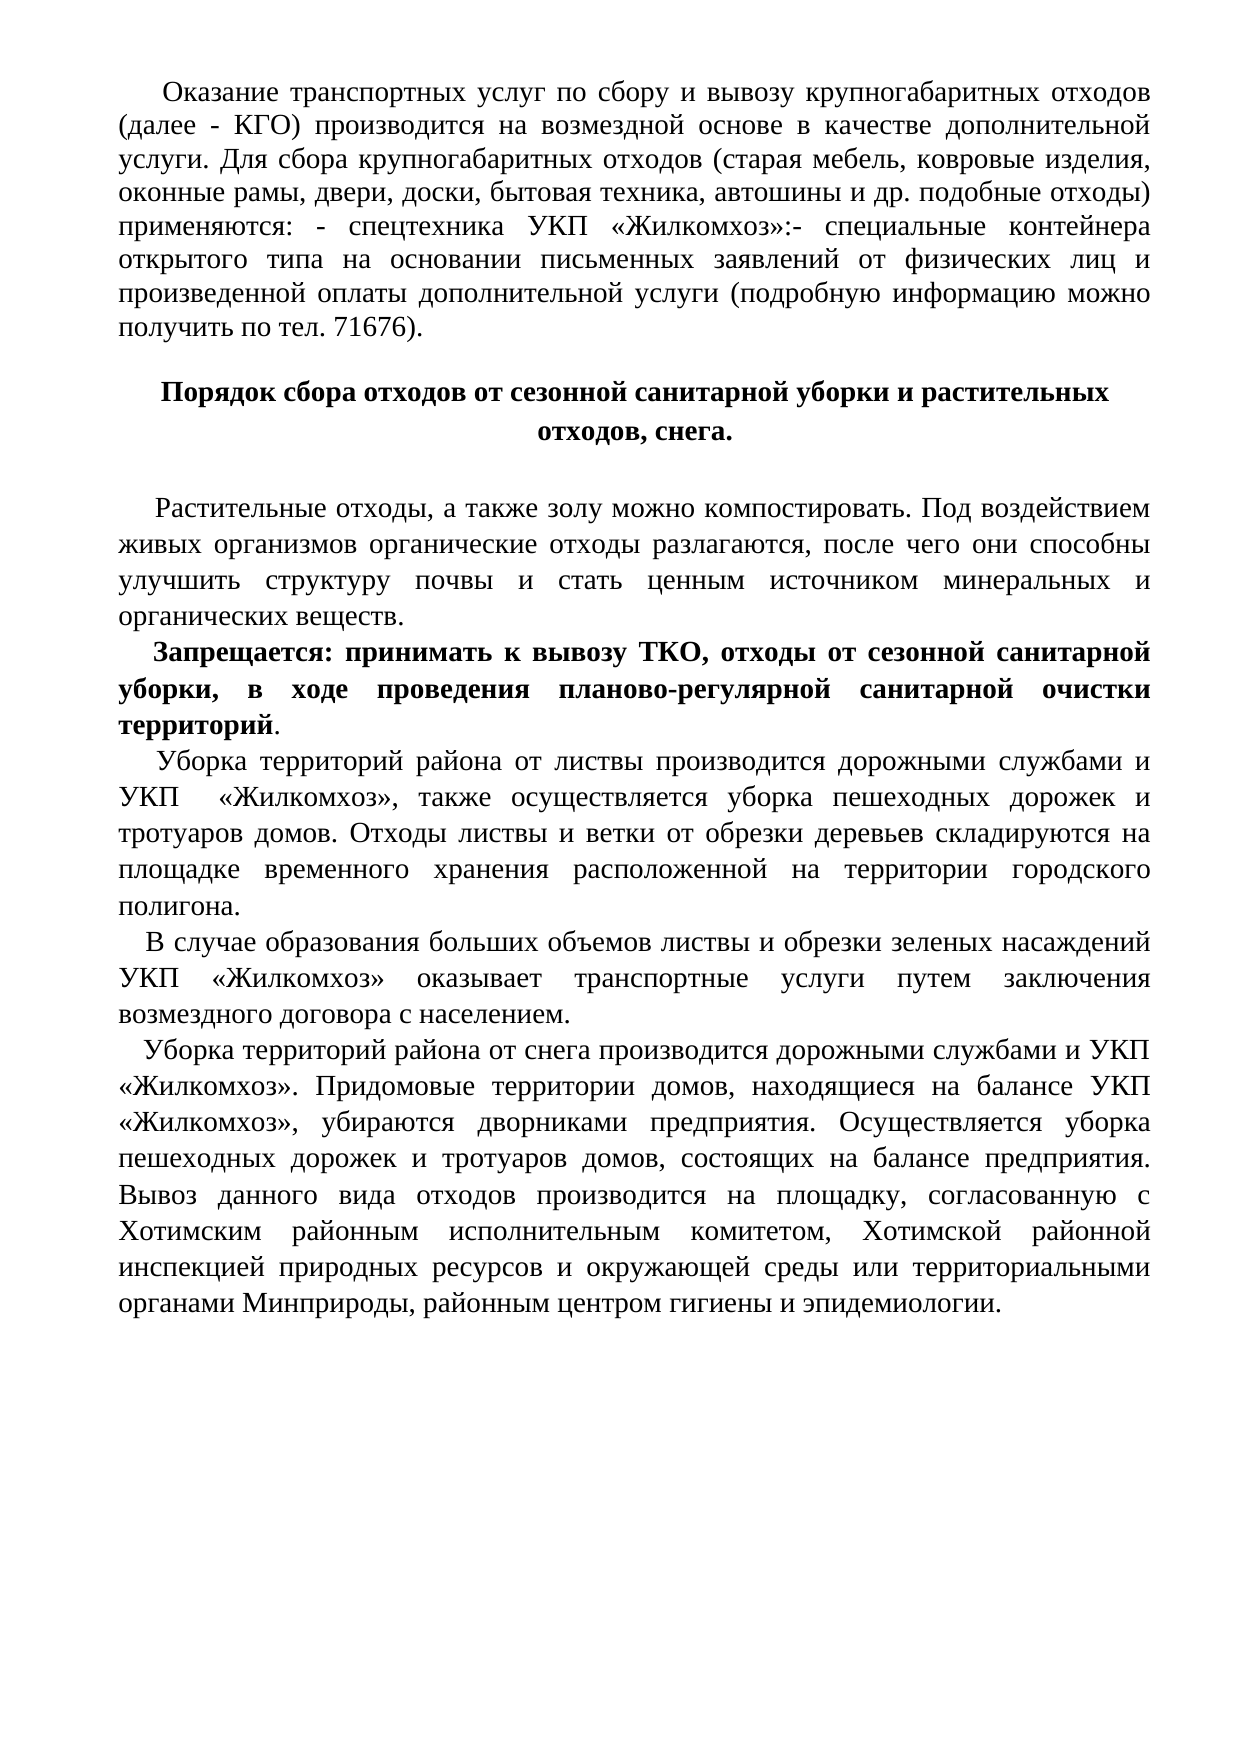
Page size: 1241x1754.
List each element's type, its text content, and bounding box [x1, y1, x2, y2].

text Порядок сбора отходов от сезонной санитарной уборки и растительных отходов, снега. [118, 374, 1152, 446]
text Оказание транспортных услуг по сбору и вывозу крупногабаритных отходов (далее - КГО) производится на возмездной основе в качестве дополнительной услуги. Для сбора крупногабаритных отходов (старая мебель, ковровые изделия, оконные рамы, двери, доски, бытовая техника, автошины и др. подобные отходы) применяются: - спецтехника УКП «Жилкомхоз»:- специальные контейнера открытого типа на основании письменных заявлений от физических лиц и произведенной оплаты дополнительной услуги (подробную информацию можно получить по тел. 71676). [118, 74, 1152, 342]
text В случае образования больших объемов листвы и обрезки зеленых насаждений УКП «Жилкомхоз» оказывает транспортные услуги путем заключения возмездного договора с населением. [118, 924, 1152, 1029]
text Растительные отходы, а также золу можно компостировать. Под воздействием живых организмов органические отходы разлагаются, после чего они способны улучшить структуру почвы и стать ценным источником минеральных и органических веществ. [118, 490, 1152, 632]
text Уборка территорий района от листвы производится дорожными службами и УКП «Жилкомхоз», также осуществляется уборка пешеходных дорожек и тротуаров домов. Отходы листвы и ветки от обрезки деревьев складируются на площадке временного хранения расположенной на территории городского полигона. [118, 743, 1152, 921]
text Запрещается: принимать к вывозу ТКО, отходы от сезонной санитарной уборки, в ходе проведения планово-регулярной санитарной очистки территорий. [118, 634, 1152, 740]
text Уборка территорий района от снега производится дорожными службами и УКП «Жилкомхоз». Придомовые территории домов, находящиеся на балансе УКП «Жилкомхоз», убираются дворниками предприятия. Осуществляется уборка пешеходных дорожек и тротуаров домов, состоящих на балансе предприятия. Вывоз данного вида отходов производится на площадку, согласованную с Хотимским районным исполнительным комитетом, Хотимской районной инспекцией природных ресурсов и окружающей среды или территориальными органами Минприроды, районным центром гигиены и эпидемиологии. [118, 1032, 1152, 1319]
